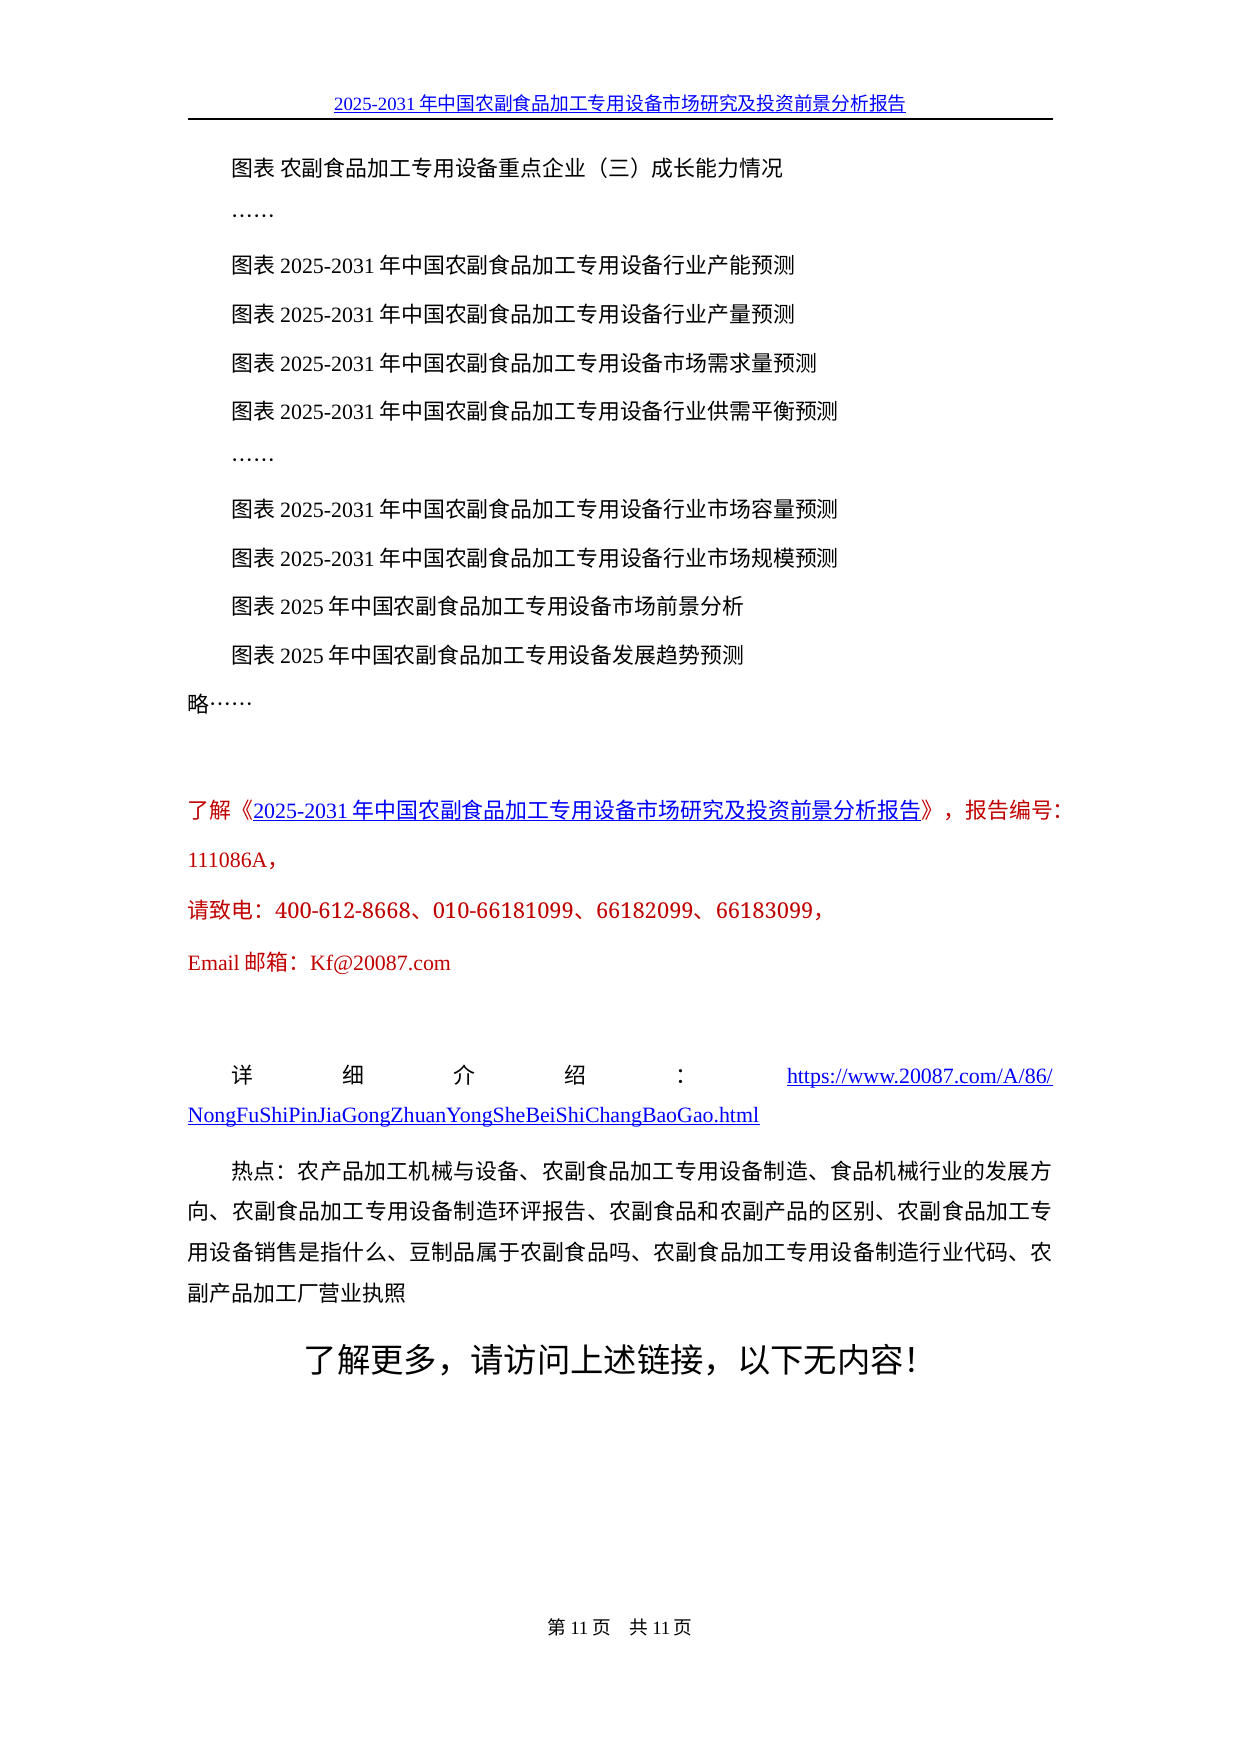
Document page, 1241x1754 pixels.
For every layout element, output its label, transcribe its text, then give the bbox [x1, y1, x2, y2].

text 热点：农产品加工机械与设备、农副食品加工专用设备制造、食品机械行业的发展方向、农副食品加工专用设备制造环评报告、农副食品和农副产品的区别、农副食品加工专用设备销售是指什么、豆制品属于农副食品吗、农副食品加工专用设备制造行业代码、农副产品加工厂营业执照 [187, 1153, 1053, 1308]
text 了解《2025-2031年中国农副食品加工专用设备市场研究及投资前景分析报告》，报告编号：111086A， [187, 793, 1053, 874]
text Email邮箱：Kf@20087.com [187, 945, 1053, 977]
title 了解更多，请访问上述链接，以下无内容！ [187, 1325, 1053, 1390]
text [187, 150, 1053, 719]
text 详细介绍：https://www.20087.com/A/86/NongFuShiPinJiaGongZhuanYongSheBeiShiChangBaoGao.html [187, 1058, 1053, 1131]
text 请致电：400-612-8668、010-66181099、66182099、66183099， [187, 893, 1053, 926]
